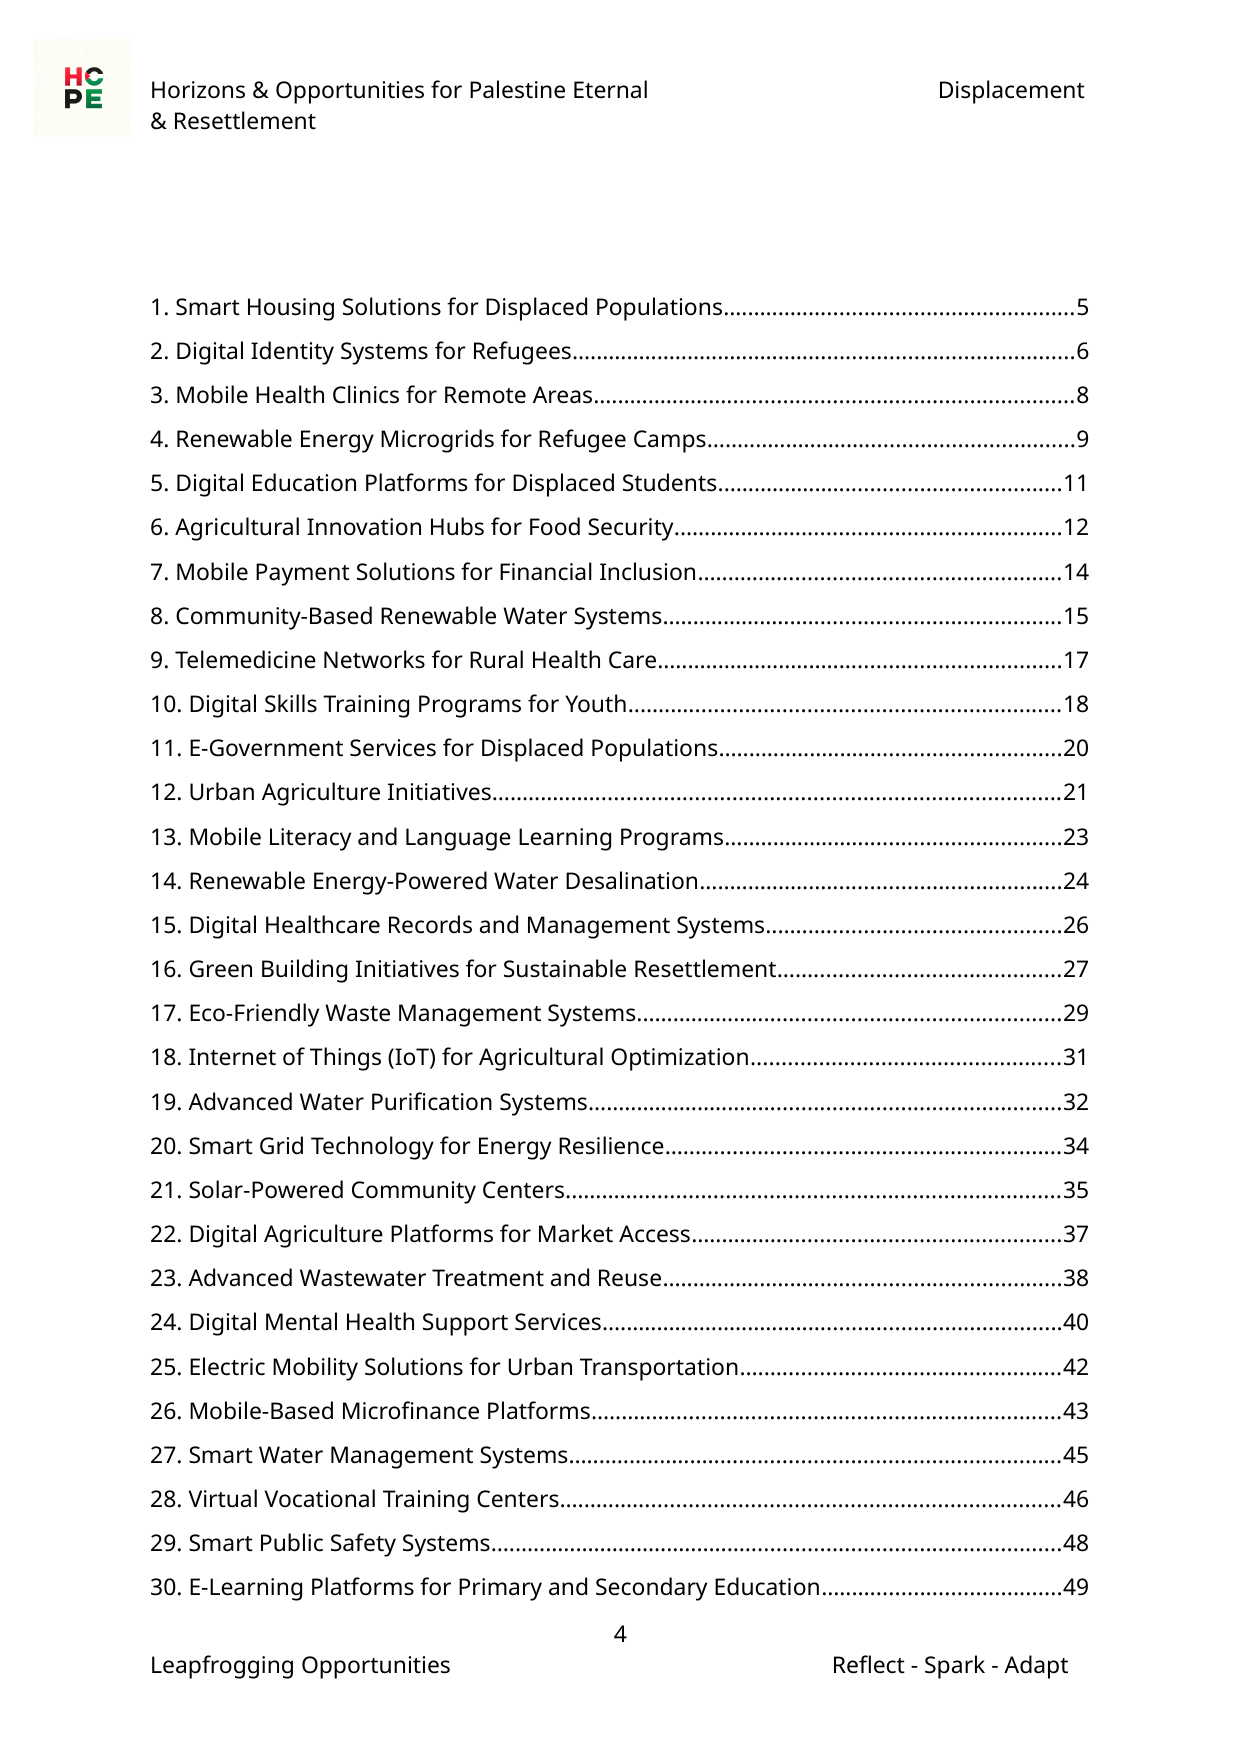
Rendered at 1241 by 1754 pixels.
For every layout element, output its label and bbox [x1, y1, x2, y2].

picture [33, 38, 132, 137]
